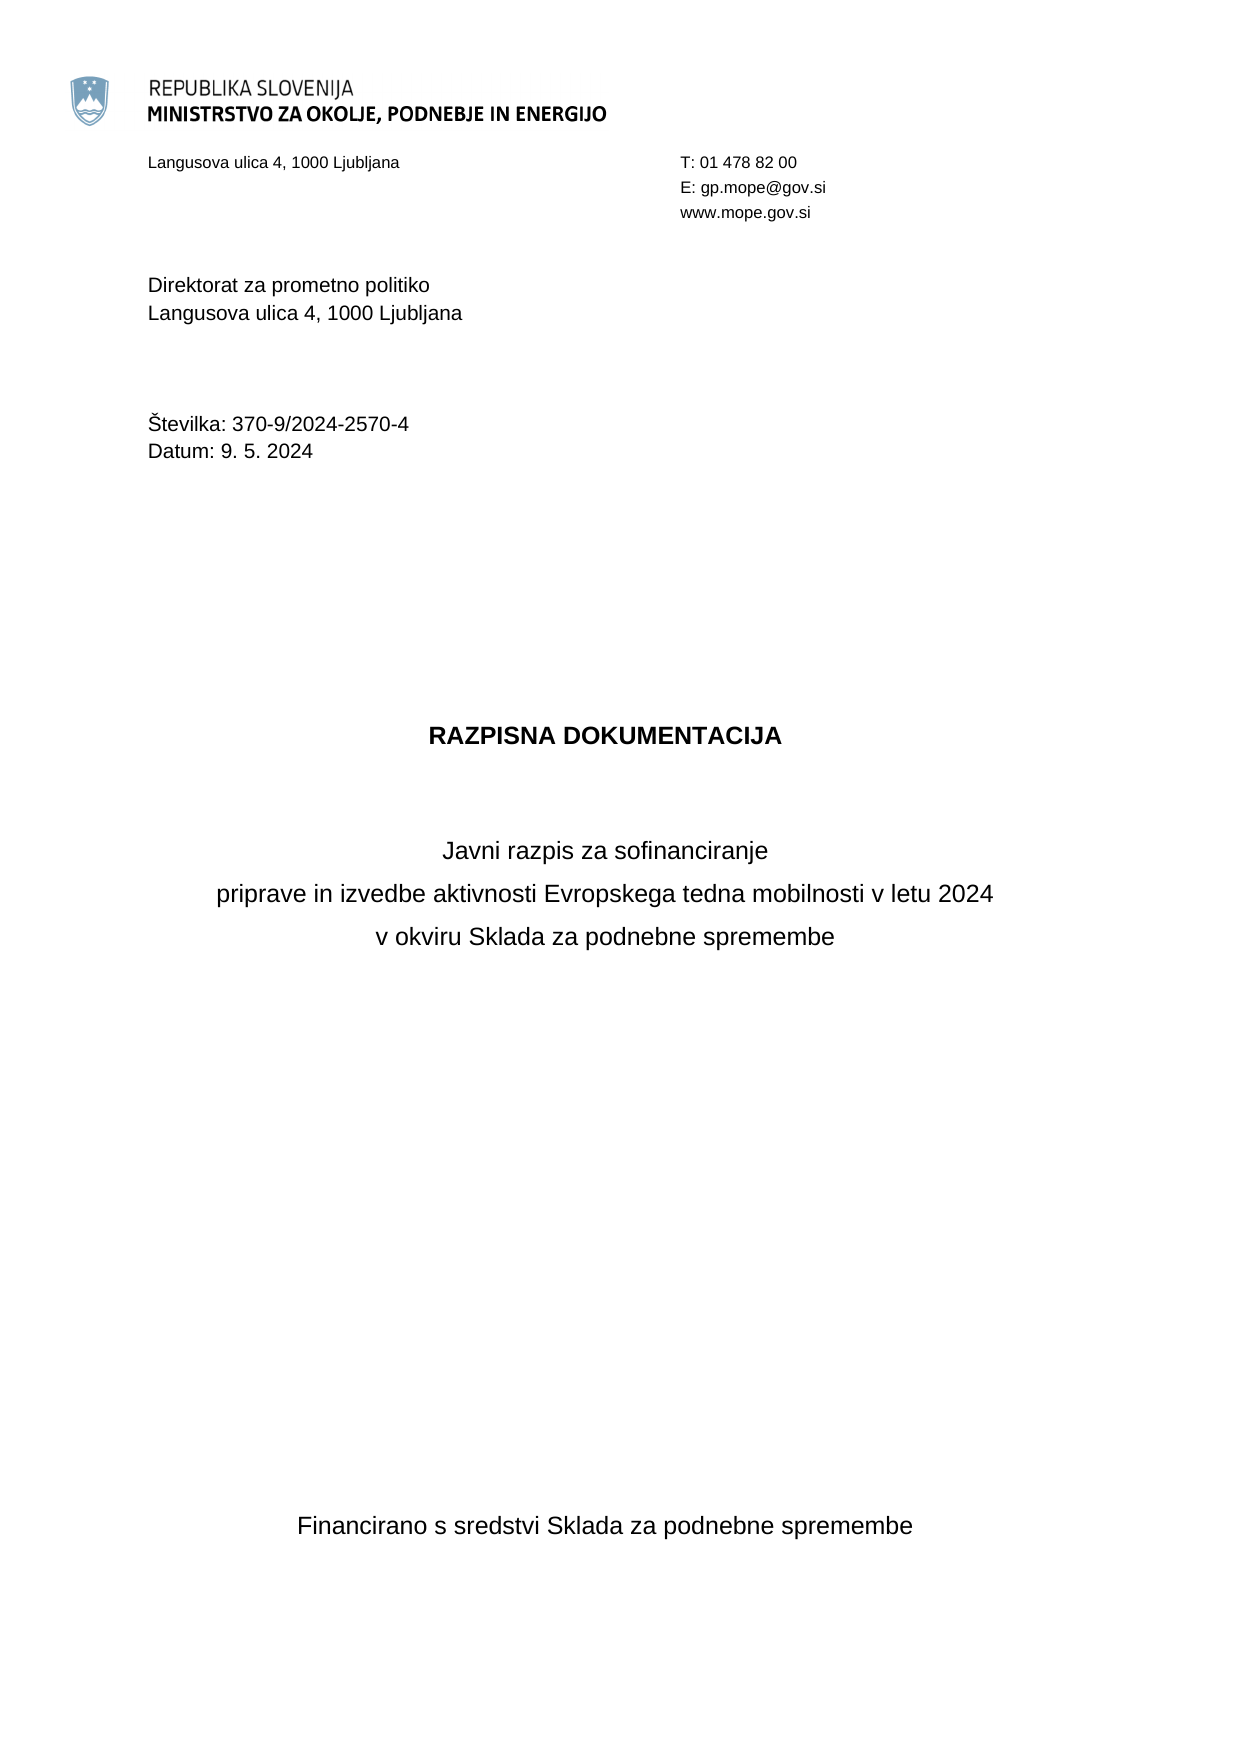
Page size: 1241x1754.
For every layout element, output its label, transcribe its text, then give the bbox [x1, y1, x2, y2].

text v okviru Sklada za podnebne spremembe [148, 922, 1063, 951]
text RAZPISNA DOKUMENTACIJA [148, 721, 1063, 749]
text Financirano s sredstvi Sklada za podnebne spremembe [148, 1511, 1063, 1540]
text Številka: 370-9/2024-2570-4 [148, 409, 1063, 437]
text Javni razpis za sofinanciranje [148, 836, 1063, 864]
text Direktorat za prometno politiko [148, 273, 1063, 297]
picture [65, 73, 609, 131]
text Langusova ulica 4, 1000 Ljubljana [148, 300, 1063, 324]
text Datum: 9. 5. 2024 [148, 437, 1063, 464]
text priprave in izvedbe aktivnosti Evropskega tedna mobilnosti v letu 2024 [148, 879, 1063, 908]
